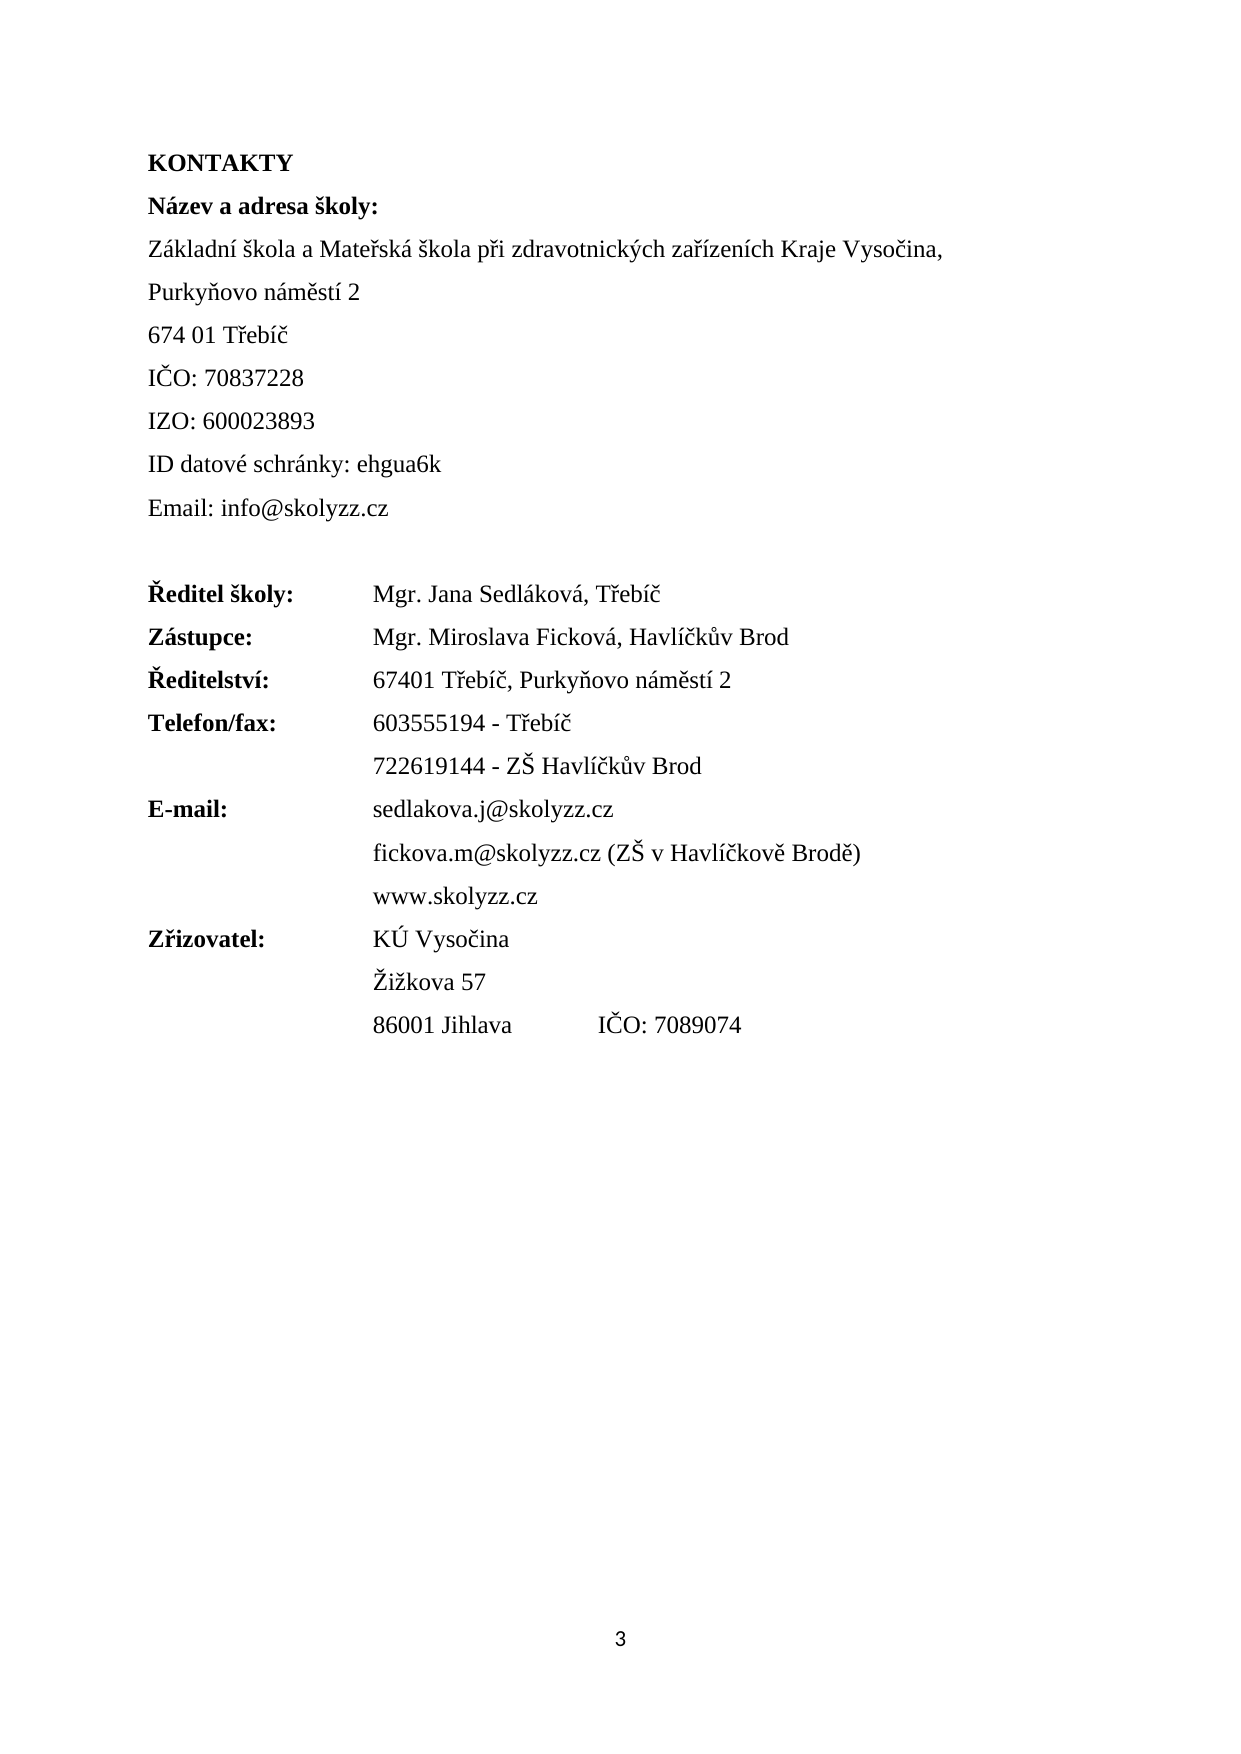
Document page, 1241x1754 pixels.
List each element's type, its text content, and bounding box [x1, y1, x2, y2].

text Žižkova 57 [148, 967, 1093, 996]
text www.skolyzz.cz [148, 881, 1093, 909]
text Zřizovatel: KÚ Vysočina [148, 924, 1093, 953]
text Purkyňovo náměstí 2 [148, 277, 1093, 306]
text fickova.m@skolyzz.cz (ZŠ v Havlíčkově Brodě) [148, 838, 1093, 866]
text KONTAKTY [148, 148, 1093, 176]
text E-mail: sedlakova.j@skolyzz.cz [148, 794, 1093, 823]
text Ředitel školy: Mgr. Jana Sedláková, Třebíč [148, 579, 1093, 608]
text 722619144 - ZŠ Havlíčkův Brod [148, 751, 1093, 780]
text Telefon/fax: 603555194 - Třebíč [148, 708, 1093, 737]
text Email: info@skolyzz.cz [148, 493, 1093, 521]
text Ředitelství: 67401 Třebíč, Purkyňovo náměstí 2 [148, 665, 1093, 694]
text Základní škola a Mateřská škola při zdravotnických zařízeních Kraje Vysočina, [148, 234, 1093, 263]
text IZO: 600023893 [148, 406, 1093, 435]
text 674 01 Třebíč [148, 320, 1093, 349]
text 86001 Jihlava IČO: 7089074 [148, 1010, 1093, 1039]
text Zástupce: Mgr. Miroslava Ficková, Havlíčkův Brod [148, 622, 1093, 651]
text ID datové schránky: ehgua6k [148, 449, 1093, 478]
text Název a adresa školy: [148, 191, 1093, 219]
text IČO: 70837228 [148, 363, 1093, 392]
